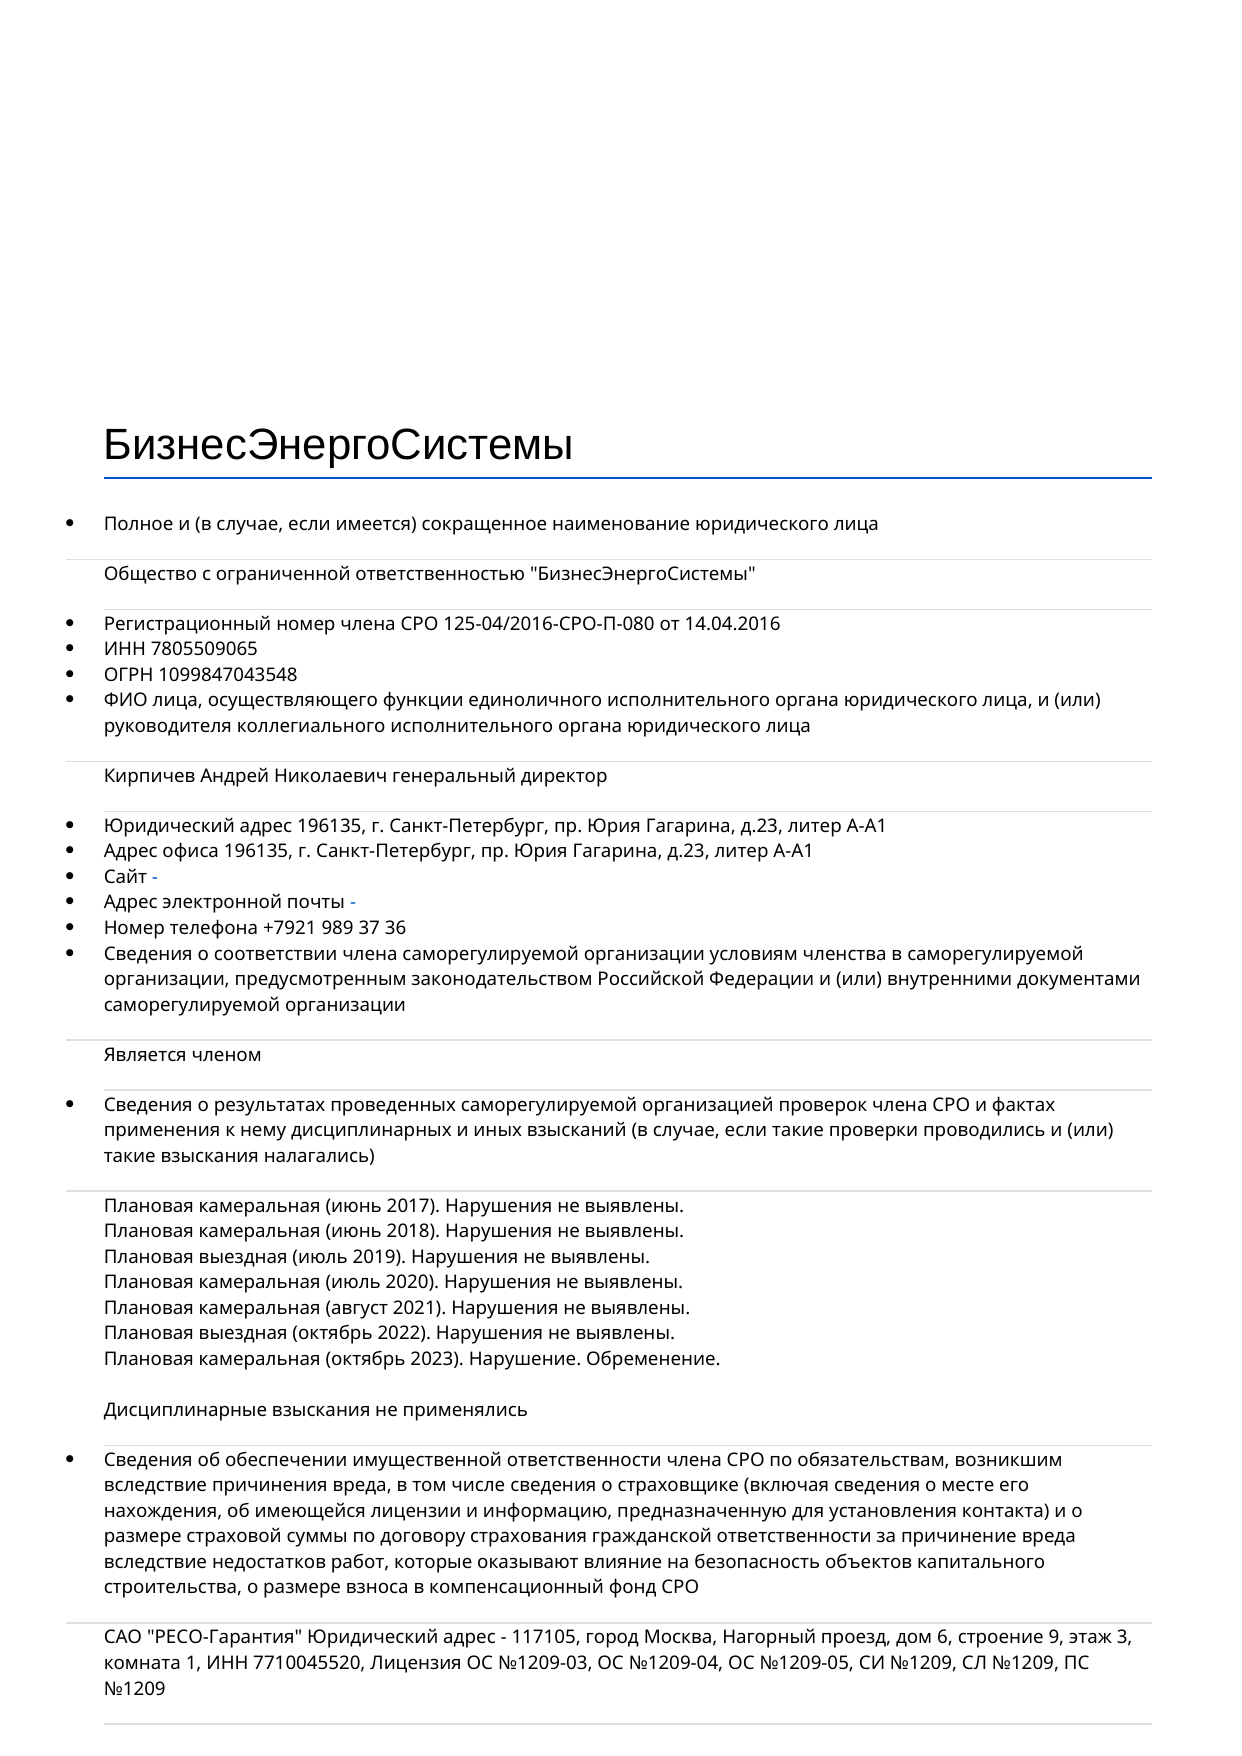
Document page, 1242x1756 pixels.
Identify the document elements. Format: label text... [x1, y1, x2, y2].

list Адрес офиса 196135, г. Санкт-Петербург, пр. Юрия Гагарина, д.23, литер А-А1 [66, 838, 1152, 863]
list Сведения об обеспечении имущественной ответственности члена СРО по обязательствам, возникшим вследствие причинения вреда, в том числе сведения о страховщике (включая сведения о месте его нахождения, об имеющейся лицензии и информацию, предназначенную для установления контакта) и о размере страховой суммы по договору страхования гражданской ответственности за причинение вреда вследствие недостатков работ, которые оказывают влияние на безопасность объектов капитального строительства, о размере взноса в компенсационный фонд СРО [66, 1446, 1152, 1622]
text Плановая камеральная (июнь 2017). Нарушения не выявлены. Плановая камеральная (июнь 2018). Нарушения не выявлены. Плановая выездная (июль 2019). Нарушения не выявлены. Плановая камеральная (июль 2020). Нарушения не выявлены. Плановая камеральная (август 2021). Нарушения не выявлены. Плановая выездная (октябрь 2022). Нарушения не выявлены. Плановая камеральная (октябрь 2023). Нарушение. Обременение. Дисциплинарные взыскания не применялись [103, 1192, 1152, 1446]
text Общество с ограниченной ответственностью "БизнесЭнергоСистемы" [103, 560, 1152, 610]
list ОГРН 1099847043548 [66, 661, 1152, 687]
list Юридический адрес 196135, г. Санкт-Петербург, пр. Юрия Гагарина, д.23, литер А-А1 [66, 812, 1152, 838]
list ФИО лица, осуществляющего функции единоличного исполнительного органа юридического лица, и (или) руководителя коллегиального исполнительного органа юридического лица [66, 687, 1152, 761]
list Номер телефона +7921 989 37 36 [66, 914, 1152, 940]
list Сайт - [66, 863, 1152, 889]
text Кирпичев Андрей Николаевич генеральный директор [103, 762, 1152, 812]
list Сведения о соответствии члена саморегулируемой организации условиям членства в саморегулируемой организации, предусмотренным законодательством Российской Федерации и (или) внутренними документами саморегулируемой организации [66, 940, 1152, 1039]
list ИНН 7805509065 [66, 636, 1152, 661]
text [103, 1624, 1152, 1725]
list Адрес электронной почты - [66, 889, 1152, 914]
text Является членом [103, 1041, 1152, 1091]
list Cведения о результатах проведенных саморегулируемой организацией проверок члена СРО и фактах применения к нему дисциплинарных и иных взысканий (в случае, если такие проверки проводились и (или) такие взыскания налагались) [66, 1091, 1152, 1190]
text БизнесЭнергоСистемы [103, 403, 1152, 479]
list Полное и (в случае, если имеется) сокращенное наименование юридического лица [66, 510, 1152, 559]
list Регистрационный номер члена СРО 125-04/2016-СРО-П-080 от 14.04.2016 [66, 610, 1152, 636]
